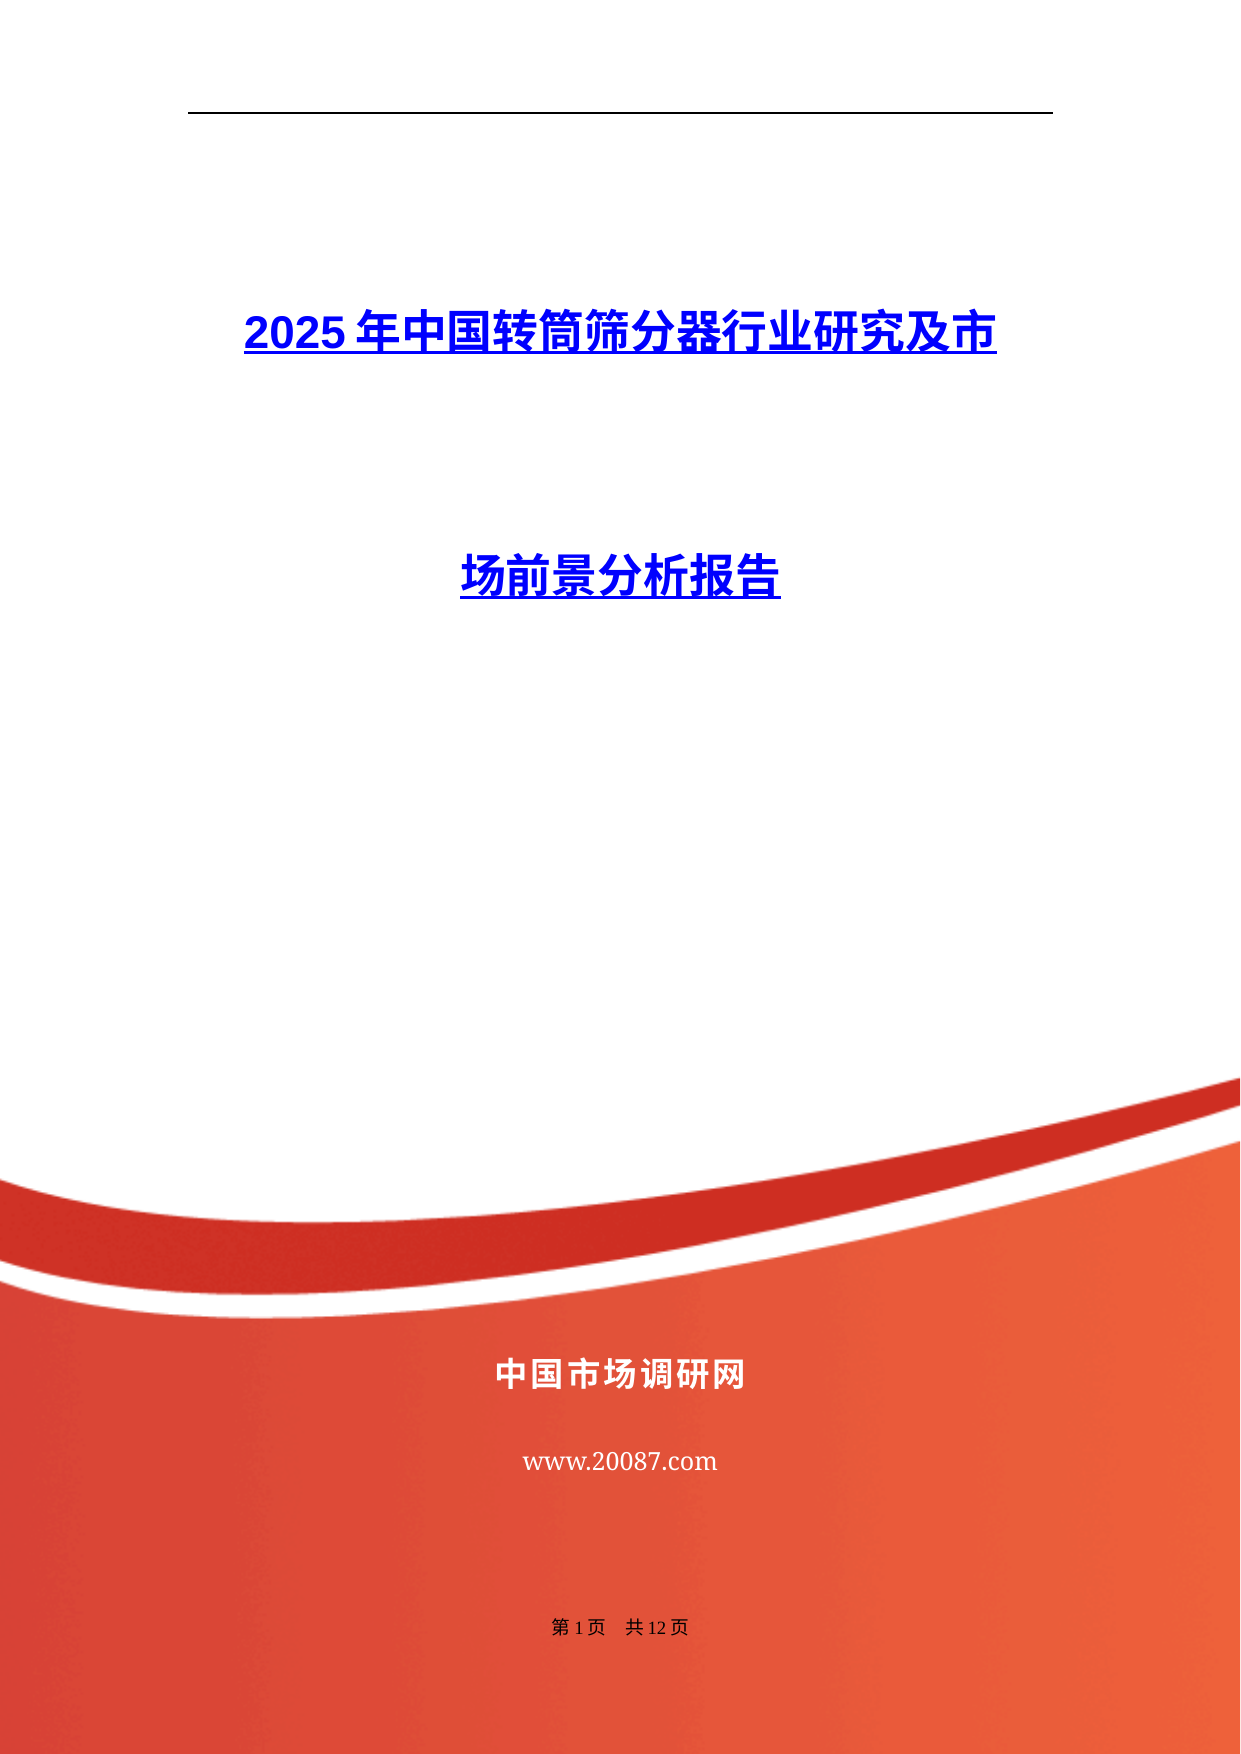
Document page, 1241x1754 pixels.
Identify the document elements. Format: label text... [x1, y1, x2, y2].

table_header 2025年中国转筒筛分器行业研究及市场前景分析报告 [188, 207, 1053, 773]
text www.20087.com [187, 1428, 1053, 1493]
subtitle 中国市场调研网 [187, 1339, 1053, 1404]
picture [0, 1006, 1241, 1754]
